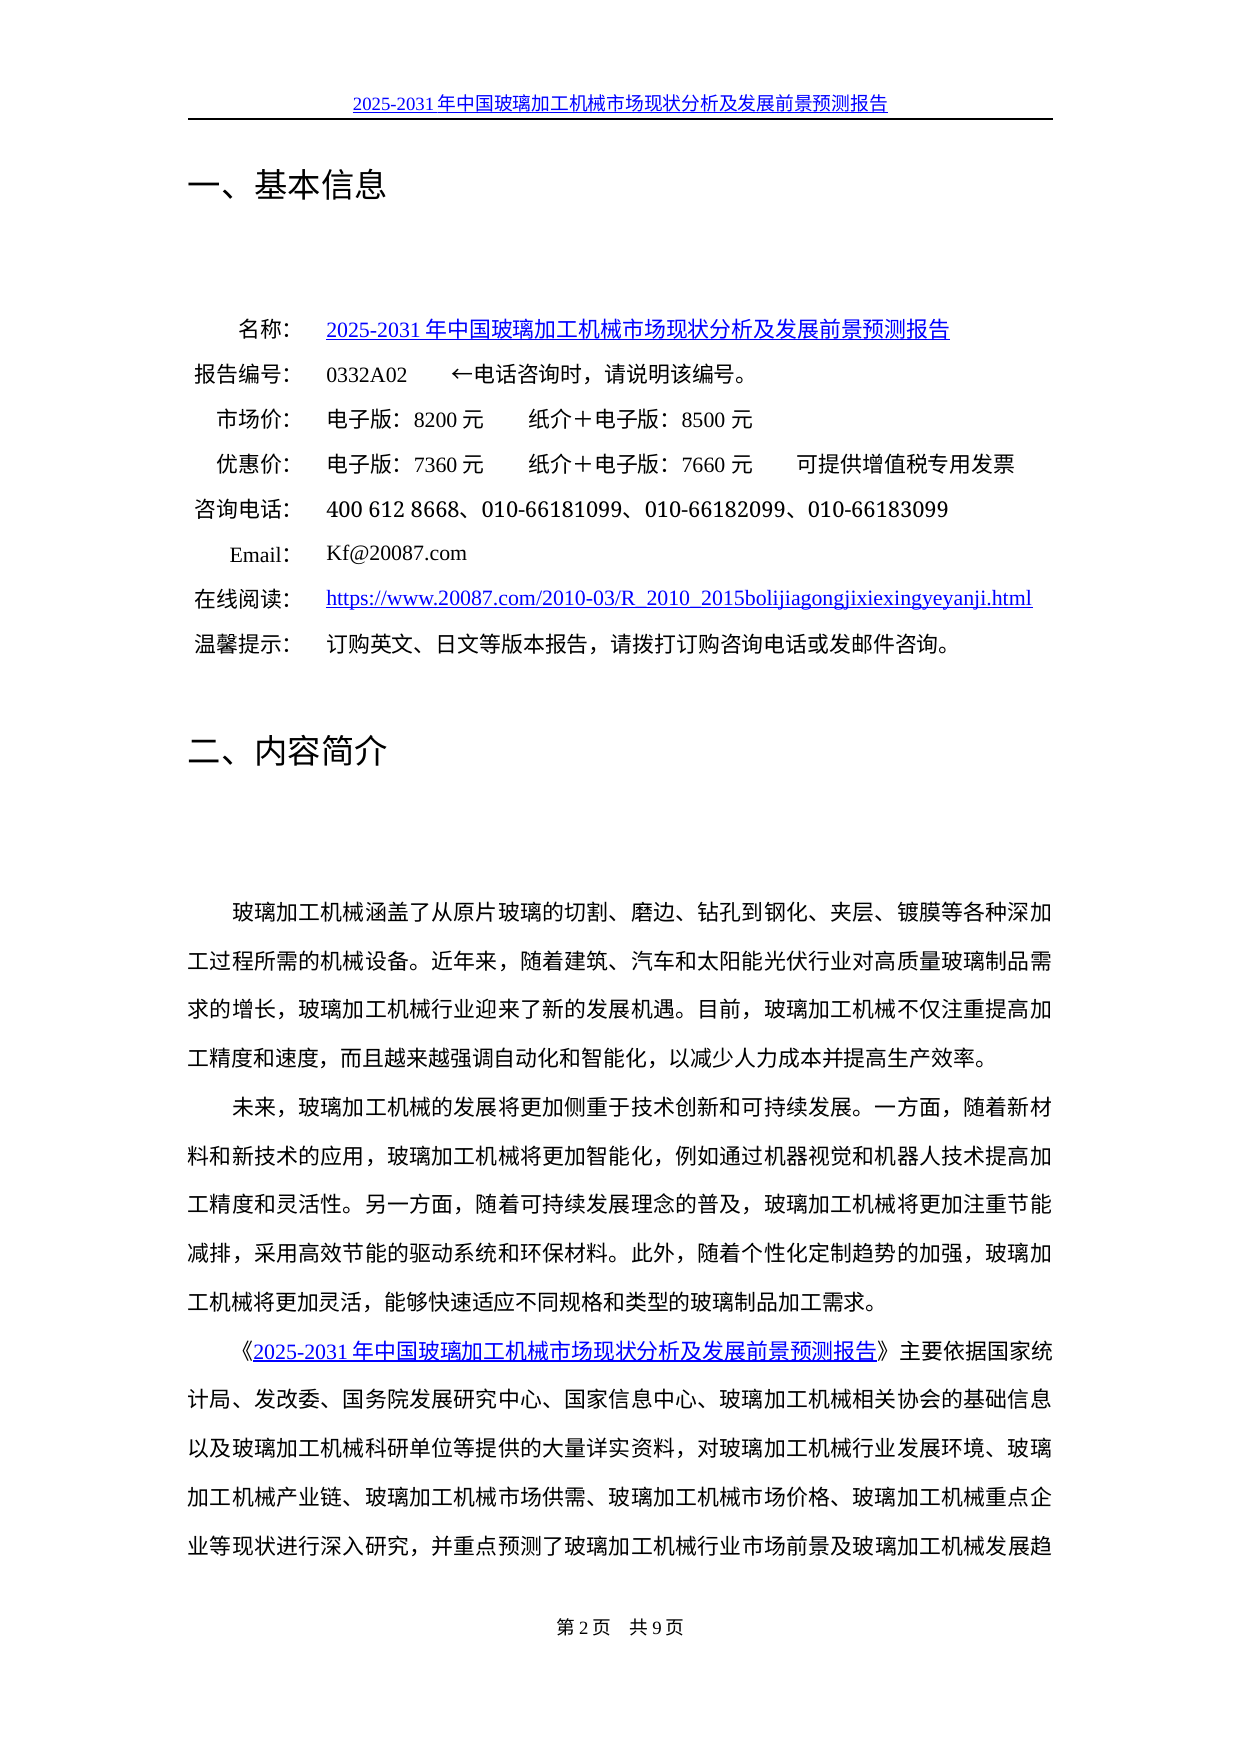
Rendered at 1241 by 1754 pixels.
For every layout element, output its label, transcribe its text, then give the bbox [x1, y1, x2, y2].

table_cell 咨询电话： [167, 492, 315, 537]
table_cell Kf@20087.com [315, 537, 1073, 582]
table_cell [315, 582, 1073, 627]
table_cell 优惠价： [167, 447, 315, 492]
table_cell 订购英文、日文等版本报告，请拨打订购咨询电话或发邮件咨询。 [315, 627, 1073, 672]
table_cell 0332A02 ←电话咨询时，请说明该编号。 [315, 357, 1073, 402]
table_header 2025-2031年中国玻璃加工机械市场现状分析及发展前景预测报告 [315, 312, 1073, 357]
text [187, 894, 1053, 1561]
title 二、内容简介 [187, 717, 1053, 782]
table_cell 在线阅读： [167, 582, 315, 627]
table_cell 电子版：8200 元 纸介＋电子版：8500 元 [315, 402, 1073, 447]
title 一、基本信息 [187, 150, 1053, 215]
table_cell 温馨提示： [167, 627, 315, 672]
table_cell 报告编号： [167, 357, 315, 402]
table_cell 400 612 8668、010-66181099、010-66182099、010-66183099 [315, 492, 1073, 537]
table_cell Email： [167, 537, 315, 582]
table_cell 电子版：7360 元 纸介＋电子版：7660 元 可提供增值税专用发票 [315, 447, 1073, 492]
table_header 名称： [167, 312, 315, 357]
table_cell 市场价： [167, 402, 315, 447]
